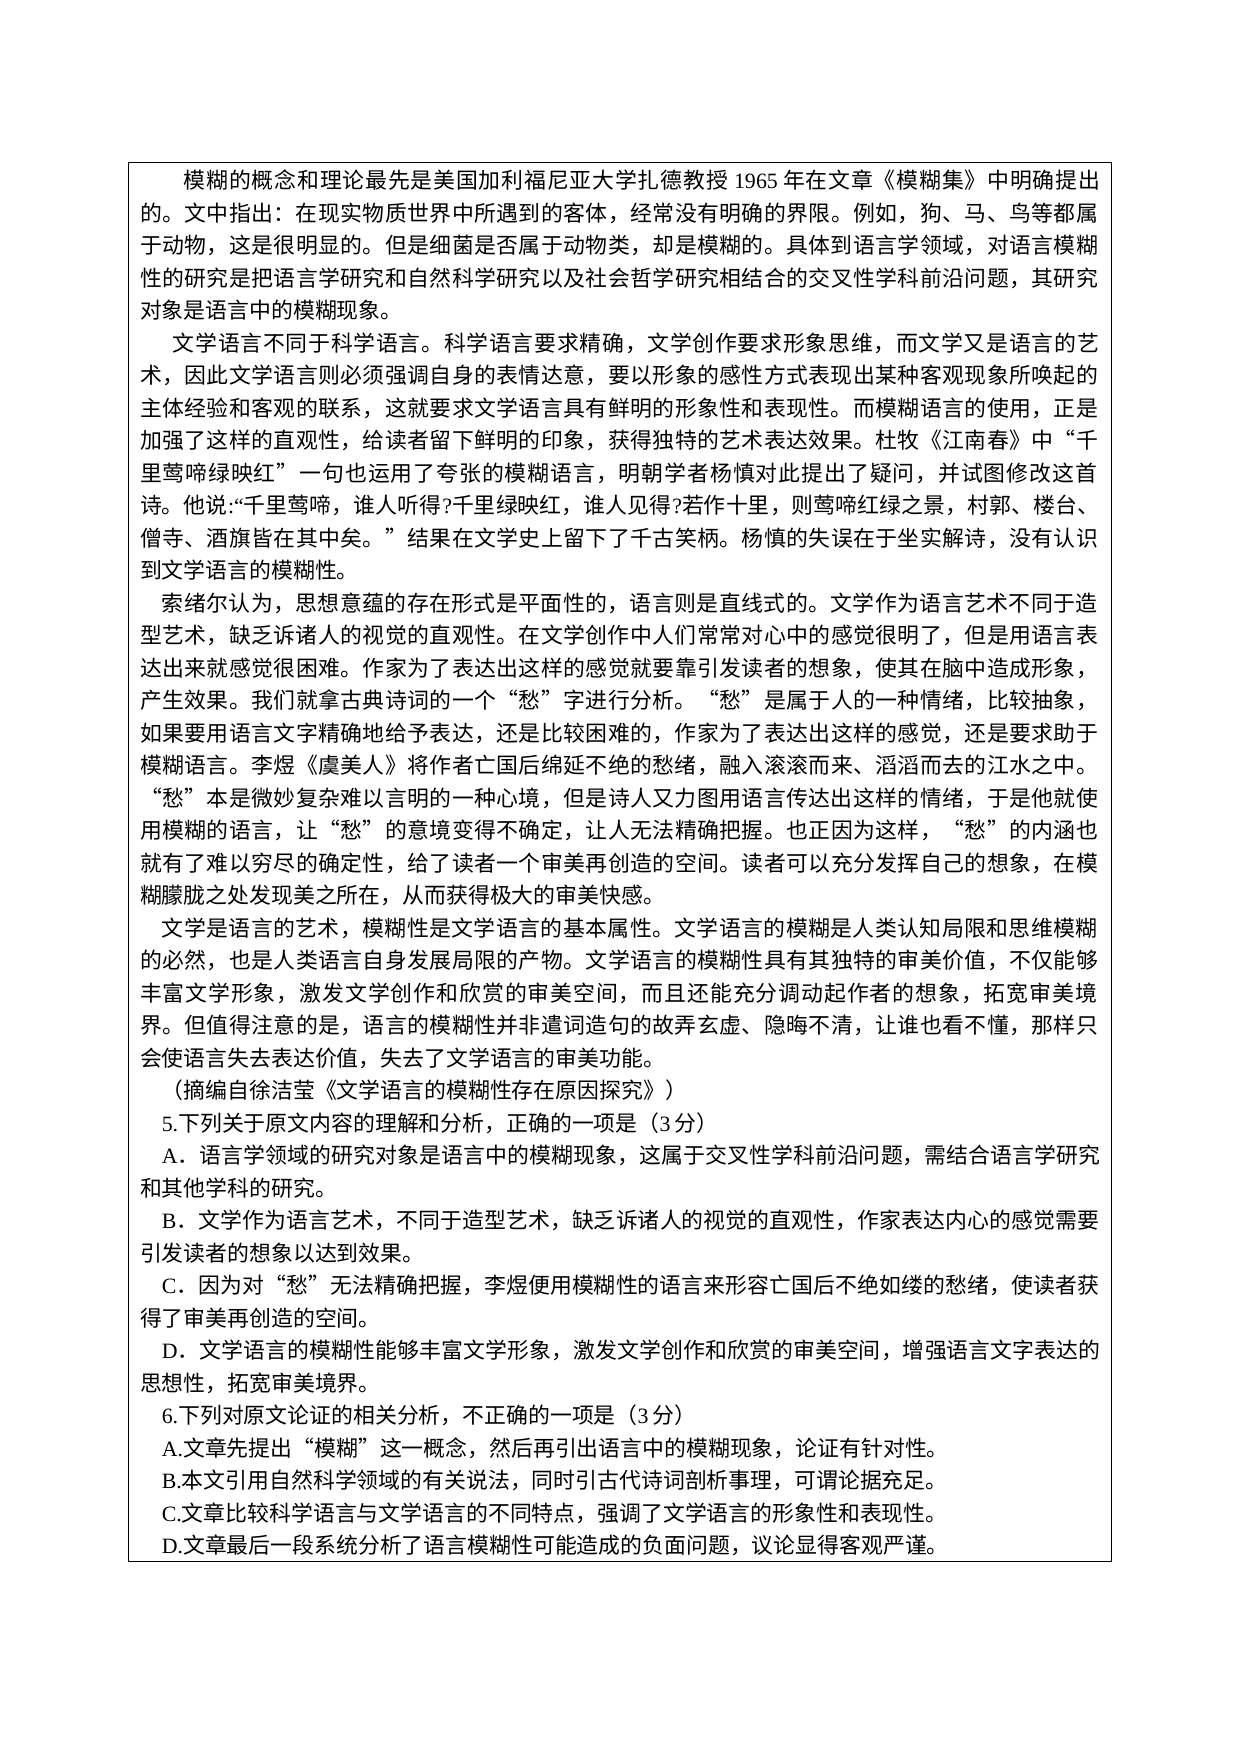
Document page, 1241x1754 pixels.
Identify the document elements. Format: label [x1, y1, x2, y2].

table_cell [129, 163, 1111, 1561]
